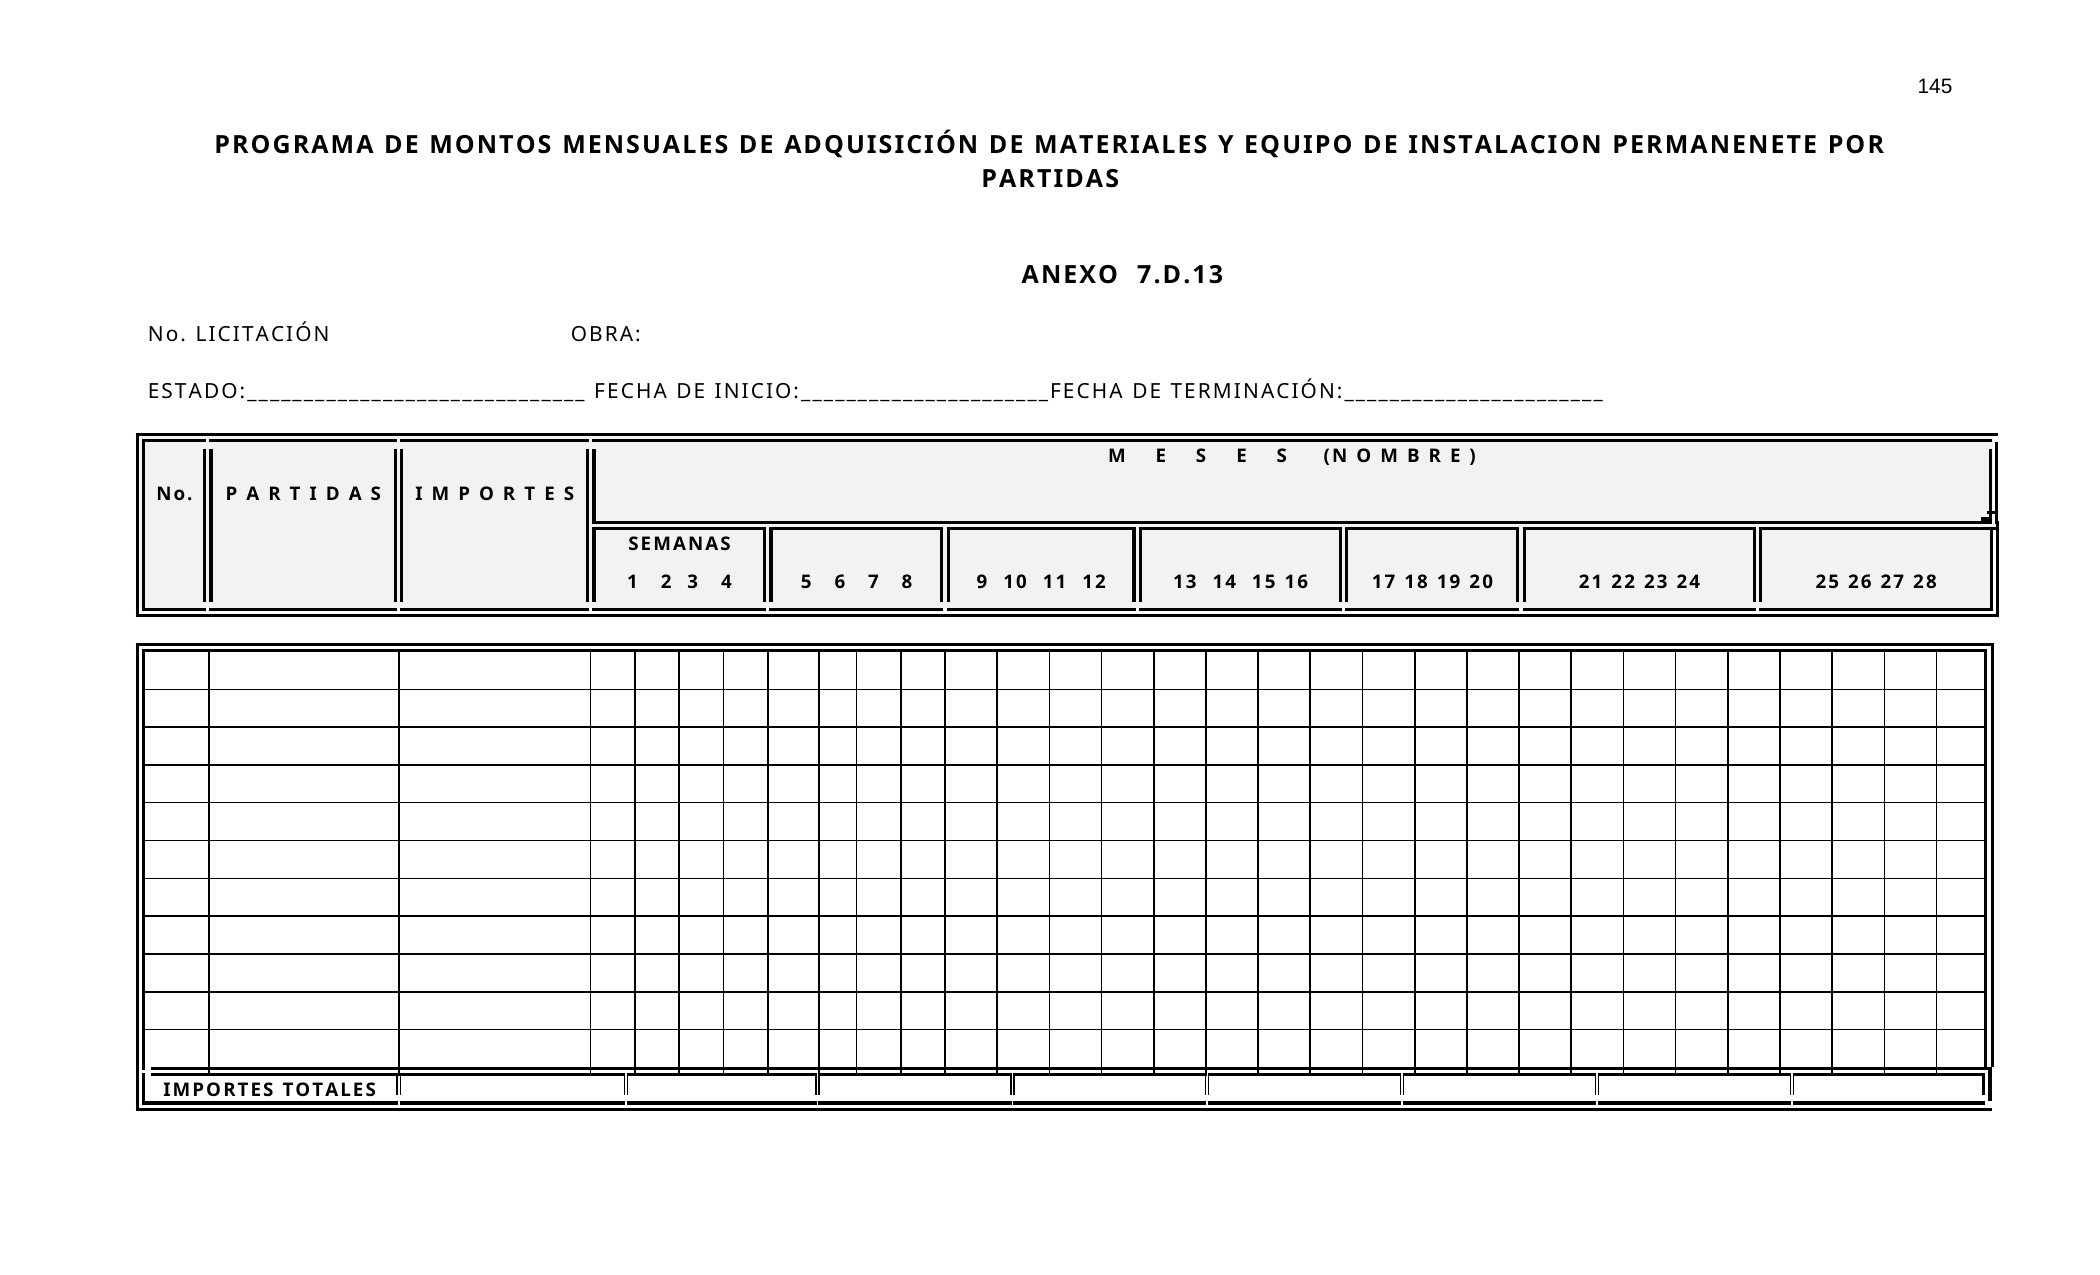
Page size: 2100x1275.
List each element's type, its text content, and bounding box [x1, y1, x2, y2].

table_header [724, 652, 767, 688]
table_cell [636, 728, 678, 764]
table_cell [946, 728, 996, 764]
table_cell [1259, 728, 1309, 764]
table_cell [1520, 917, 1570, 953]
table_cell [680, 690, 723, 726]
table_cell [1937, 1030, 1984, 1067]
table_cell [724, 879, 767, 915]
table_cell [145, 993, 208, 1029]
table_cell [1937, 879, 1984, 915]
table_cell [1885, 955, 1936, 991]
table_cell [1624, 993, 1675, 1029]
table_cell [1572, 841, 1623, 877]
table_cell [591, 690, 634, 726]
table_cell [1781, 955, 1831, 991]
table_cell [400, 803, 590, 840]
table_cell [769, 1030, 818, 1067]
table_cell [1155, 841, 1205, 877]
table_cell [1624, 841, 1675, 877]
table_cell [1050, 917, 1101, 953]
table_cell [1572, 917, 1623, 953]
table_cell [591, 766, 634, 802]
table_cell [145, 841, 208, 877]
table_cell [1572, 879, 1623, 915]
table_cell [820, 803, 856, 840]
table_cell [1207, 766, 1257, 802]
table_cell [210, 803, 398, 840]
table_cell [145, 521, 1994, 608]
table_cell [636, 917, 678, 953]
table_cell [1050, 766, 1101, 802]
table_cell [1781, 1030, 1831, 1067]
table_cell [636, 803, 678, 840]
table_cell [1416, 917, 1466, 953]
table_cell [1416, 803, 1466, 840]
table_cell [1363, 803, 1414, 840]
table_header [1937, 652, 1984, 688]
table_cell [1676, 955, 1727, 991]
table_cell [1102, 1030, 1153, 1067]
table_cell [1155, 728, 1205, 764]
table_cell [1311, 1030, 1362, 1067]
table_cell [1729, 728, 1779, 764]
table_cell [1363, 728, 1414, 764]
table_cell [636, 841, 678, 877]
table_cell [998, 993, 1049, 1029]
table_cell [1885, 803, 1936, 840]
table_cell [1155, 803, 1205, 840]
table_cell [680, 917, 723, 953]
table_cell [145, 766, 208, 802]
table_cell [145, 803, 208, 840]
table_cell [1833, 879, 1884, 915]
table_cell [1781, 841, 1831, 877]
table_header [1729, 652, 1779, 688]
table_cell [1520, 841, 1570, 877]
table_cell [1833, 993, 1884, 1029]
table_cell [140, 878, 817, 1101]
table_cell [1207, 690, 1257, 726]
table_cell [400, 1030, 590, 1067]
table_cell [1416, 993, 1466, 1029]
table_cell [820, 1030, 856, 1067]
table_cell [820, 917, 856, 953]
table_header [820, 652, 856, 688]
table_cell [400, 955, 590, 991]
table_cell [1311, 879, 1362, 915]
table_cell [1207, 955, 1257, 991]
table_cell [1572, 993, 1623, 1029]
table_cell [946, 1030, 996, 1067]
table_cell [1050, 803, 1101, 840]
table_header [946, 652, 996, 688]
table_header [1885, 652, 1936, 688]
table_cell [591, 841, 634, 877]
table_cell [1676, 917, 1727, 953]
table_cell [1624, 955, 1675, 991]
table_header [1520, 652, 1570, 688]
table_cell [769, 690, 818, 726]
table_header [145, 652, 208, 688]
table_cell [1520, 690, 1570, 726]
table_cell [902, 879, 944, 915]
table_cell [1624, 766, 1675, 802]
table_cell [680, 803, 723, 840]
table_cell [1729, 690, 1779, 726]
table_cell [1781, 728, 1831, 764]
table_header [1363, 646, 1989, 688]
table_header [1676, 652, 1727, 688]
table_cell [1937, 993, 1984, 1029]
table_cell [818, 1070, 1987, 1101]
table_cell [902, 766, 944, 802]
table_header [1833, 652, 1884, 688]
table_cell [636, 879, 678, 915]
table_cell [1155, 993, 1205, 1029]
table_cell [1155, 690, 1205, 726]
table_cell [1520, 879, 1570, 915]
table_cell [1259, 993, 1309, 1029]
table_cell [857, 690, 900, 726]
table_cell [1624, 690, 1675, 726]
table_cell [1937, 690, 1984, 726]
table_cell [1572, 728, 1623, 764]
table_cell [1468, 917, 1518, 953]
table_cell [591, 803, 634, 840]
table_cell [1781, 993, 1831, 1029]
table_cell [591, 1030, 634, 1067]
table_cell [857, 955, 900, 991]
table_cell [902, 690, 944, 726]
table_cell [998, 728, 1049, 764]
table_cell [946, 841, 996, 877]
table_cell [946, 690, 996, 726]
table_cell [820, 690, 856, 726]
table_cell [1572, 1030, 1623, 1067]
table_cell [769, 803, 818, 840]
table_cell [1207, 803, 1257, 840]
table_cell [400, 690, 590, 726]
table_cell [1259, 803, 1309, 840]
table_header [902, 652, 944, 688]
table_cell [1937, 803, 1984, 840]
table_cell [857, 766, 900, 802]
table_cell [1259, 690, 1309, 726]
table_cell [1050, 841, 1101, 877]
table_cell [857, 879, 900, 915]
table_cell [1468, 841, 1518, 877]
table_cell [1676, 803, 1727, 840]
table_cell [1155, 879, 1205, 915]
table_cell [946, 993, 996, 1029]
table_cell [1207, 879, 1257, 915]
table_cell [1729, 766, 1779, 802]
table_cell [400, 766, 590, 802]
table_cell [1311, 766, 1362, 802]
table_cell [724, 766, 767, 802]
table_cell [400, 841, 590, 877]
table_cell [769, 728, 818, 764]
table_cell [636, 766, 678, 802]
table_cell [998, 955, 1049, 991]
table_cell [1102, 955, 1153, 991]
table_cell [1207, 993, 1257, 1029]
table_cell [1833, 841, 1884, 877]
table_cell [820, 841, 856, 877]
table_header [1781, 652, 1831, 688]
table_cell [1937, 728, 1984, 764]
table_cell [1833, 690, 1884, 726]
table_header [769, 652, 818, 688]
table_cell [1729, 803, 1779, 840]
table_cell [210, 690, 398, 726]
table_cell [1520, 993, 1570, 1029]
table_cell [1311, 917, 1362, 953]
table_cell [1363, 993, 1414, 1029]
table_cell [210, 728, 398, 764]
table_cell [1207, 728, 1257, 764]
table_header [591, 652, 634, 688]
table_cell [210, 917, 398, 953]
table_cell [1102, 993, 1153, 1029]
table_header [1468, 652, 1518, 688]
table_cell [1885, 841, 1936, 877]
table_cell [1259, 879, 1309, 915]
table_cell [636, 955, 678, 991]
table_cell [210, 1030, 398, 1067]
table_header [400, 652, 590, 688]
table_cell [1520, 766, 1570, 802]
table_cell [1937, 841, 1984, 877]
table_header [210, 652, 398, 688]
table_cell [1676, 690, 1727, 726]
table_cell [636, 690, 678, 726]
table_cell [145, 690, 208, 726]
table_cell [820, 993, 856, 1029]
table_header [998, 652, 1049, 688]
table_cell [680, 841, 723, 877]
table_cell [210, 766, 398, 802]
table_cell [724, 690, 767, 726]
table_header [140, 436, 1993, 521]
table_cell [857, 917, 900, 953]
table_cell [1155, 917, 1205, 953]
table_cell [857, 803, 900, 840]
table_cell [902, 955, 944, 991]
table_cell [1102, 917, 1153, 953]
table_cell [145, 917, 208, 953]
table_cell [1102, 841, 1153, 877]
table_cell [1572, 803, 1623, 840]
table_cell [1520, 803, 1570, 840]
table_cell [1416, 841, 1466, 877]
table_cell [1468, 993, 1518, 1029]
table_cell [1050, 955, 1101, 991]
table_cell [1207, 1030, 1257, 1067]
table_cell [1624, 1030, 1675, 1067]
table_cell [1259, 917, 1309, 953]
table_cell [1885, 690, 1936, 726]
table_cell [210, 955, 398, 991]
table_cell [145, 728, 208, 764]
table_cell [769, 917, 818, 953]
text ESTADO:______________________________ FECHA DE INICIO:______________________FECHA DE TERMINACIÓN:_______________________ [148, 376, 1952, 405]
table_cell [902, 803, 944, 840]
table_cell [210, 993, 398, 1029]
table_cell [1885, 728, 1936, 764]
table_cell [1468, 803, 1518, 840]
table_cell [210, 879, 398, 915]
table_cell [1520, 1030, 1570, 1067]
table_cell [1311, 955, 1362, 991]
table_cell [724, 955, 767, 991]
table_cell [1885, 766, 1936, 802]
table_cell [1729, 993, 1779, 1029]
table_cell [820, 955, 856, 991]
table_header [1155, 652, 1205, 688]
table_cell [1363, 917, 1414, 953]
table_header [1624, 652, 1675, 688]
text PROGRAMA DE MONTOS MENSUALES DE ADQUISICIÓN DE MATERIALES Y EQUIPO DE INSTALACION PERMANENETE POR PARTIDAS [148, 126, 1952, 194]
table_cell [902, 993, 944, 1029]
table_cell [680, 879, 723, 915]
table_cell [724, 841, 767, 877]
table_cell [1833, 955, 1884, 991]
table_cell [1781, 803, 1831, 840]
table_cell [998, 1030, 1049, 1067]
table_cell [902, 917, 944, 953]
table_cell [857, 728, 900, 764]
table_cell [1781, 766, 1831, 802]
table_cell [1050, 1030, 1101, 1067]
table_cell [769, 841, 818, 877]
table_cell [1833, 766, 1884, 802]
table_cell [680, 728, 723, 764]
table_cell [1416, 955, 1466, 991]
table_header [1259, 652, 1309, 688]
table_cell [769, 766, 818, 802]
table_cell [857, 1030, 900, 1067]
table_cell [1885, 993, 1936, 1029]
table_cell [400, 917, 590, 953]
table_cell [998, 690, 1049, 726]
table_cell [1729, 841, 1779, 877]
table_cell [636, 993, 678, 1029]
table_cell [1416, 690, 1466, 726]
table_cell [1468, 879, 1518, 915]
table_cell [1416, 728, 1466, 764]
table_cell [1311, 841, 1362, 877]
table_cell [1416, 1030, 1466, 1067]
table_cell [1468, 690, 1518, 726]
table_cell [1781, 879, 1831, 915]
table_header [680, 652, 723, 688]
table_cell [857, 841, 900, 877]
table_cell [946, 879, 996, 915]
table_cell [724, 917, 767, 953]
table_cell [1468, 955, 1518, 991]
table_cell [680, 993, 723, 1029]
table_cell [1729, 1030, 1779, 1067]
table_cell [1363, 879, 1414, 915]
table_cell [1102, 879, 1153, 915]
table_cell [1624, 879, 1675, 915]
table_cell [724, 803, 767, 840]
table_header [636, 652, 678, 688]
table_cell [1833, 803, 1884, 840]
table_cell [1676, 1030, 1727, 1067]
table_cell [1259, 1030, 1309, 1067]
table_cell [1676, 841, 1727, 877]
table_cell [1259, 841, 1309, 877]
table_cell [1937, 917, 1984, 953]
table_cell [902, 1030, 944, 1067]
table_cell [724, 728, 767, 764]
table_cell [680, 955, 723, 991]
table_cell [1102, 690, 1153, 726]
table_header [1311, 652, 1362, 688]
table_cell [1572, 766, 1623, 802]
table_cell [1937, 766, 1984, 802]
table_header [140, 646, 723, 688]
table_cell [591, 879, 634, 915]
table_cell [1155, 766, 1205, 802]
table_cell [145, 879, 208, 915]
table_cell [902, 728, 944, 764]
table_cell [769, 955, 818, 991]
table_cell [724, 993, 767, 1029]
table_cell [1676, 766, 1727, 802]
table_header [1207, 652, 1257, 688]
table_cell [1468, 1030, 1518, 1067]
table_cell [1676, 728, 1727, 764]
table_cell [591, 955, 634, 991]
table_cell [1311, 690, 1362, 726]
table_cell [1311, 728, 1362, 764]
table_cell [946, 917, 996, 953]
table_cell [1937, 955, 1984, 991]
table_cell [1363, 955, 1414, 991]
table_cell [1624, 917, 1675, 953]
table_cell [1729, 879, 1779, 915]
text No. LICITACIÓN OBRA: [148, 319, 1952, 348]
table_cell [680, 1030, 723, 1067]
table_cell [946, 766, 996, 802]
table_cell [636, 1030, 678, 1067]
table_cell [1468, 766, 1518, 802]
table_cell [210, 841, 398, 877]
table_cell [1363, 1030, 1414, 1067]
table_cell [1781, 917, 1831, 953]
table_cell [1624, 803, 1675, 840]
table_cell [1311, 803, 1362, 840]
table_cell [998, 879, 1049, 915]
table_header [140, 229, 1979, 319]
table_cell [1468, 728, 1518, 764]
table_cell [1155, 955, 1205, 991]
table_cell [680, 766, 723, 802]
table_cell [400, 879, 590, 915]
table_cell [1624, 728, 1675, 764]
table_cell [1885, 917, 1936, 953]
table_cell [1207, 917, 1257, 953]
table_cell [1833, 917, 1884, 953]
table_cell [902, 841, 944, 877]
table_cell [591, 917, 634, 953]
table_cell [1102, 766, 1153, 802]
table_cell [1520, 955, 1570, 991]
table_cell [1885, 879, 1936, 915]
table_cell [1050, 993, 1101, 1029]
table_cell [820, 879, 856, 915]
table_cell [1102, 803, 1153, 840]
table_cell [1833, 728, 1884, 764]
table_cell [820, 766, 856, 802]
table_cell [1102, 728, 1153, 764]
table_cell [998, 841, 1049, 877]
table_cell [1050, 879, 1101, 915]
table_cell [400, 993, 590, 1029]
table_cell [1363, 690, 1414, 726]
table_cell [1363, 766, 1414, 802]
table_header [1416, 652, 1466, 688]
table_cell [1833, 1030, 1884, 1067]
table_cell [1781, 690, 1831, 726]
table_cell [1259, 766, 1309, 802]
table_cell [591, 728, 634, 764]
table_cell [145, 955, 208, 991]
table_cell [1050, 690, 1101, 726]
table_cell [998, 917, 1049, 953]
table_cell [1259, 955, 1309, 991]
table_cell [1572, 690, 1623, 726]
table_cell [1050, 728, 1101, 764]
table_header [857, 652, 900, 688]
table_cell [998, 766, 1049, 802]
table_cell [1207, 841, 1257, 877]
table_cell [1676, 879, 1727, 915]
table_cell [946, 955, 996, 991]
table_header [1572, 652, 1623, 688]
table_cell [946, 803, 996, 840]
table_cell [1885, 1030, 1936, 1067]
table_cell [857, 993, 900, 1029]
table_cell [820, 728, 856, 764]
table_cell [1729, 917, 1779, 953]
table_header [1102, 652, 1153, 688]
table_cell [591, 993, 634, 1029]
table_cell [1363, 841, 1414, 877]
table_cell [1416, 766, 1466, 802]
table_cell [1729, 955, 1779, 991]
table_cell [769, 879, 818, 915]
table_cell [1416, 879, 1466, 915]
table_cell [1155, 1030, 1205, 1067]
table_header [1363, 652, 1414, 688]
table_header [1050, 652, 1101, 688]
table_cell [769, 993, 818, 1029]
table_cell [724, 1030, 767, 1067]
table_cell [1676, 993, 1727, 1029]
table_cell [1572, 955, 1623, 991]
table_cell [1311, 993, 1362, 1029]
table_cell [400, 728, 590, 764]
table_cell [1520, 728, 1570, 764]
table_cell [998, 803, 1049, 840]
